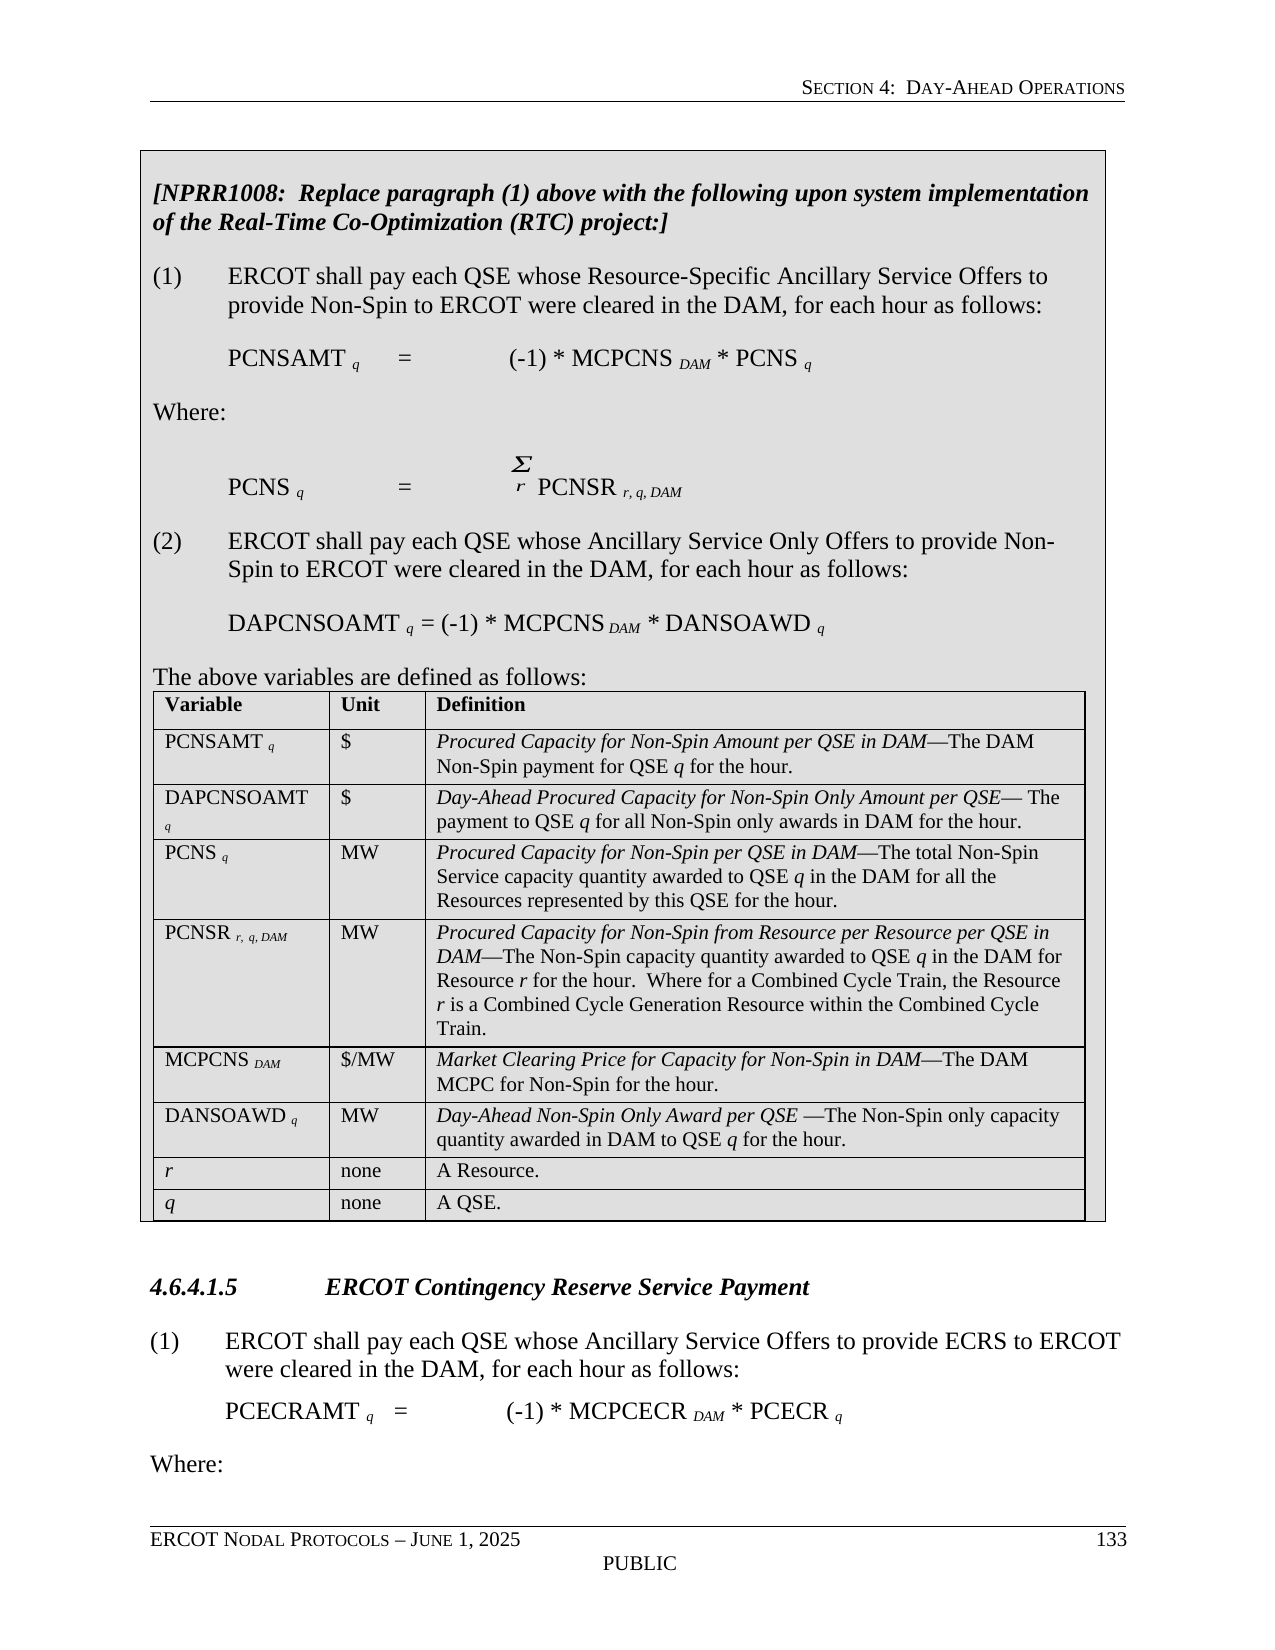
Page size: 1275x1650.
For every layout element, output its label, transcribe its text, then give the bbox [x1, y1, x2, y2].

table_header [NPRR1008: Replace paragraph (1) above with the following upon system implementation of the Real-Time Co-Optimization (RTC) project:] (1) ERCOT shall pay each QSE whose Resource-Specific Ancillary Service Offers to provide Non-Spin to ERCOT were cleared in the DAM, for each hour as follows: PCNSAMT q = (-1) * MCPCNS DAM * PCNS q Where: PCNS q = PCNSR r, q, DAM (2) ERCOT shall pay each QSE whose Ancillary Service Only Offers to provide Non-Spin to ERCOT were cleared in the DAM, for each hour as follows: DAPCNSOAMT q = (-1) * MCPCNS DAM * DANSOAWD q The above variables are defined as follows: [141, 151, 1105, 1221]
text (1) ERCOT shall pay each QSE whose Ancillary Service Offers to provide ECRS to ERCOT were cleared in the DAM, for each hour as follows: [150, 1326, 1125, 1383]
text 4.6.4.1.5 ERCOT Contingency Reserve Service Payment [150, 1272, 1125, 1301]
text PCECRAMT q = (-1) * MCPCECR DAM * PCECR q [225, 1396, 1125, 1424]
text Where: [150, 1449, 1125, 1478]
